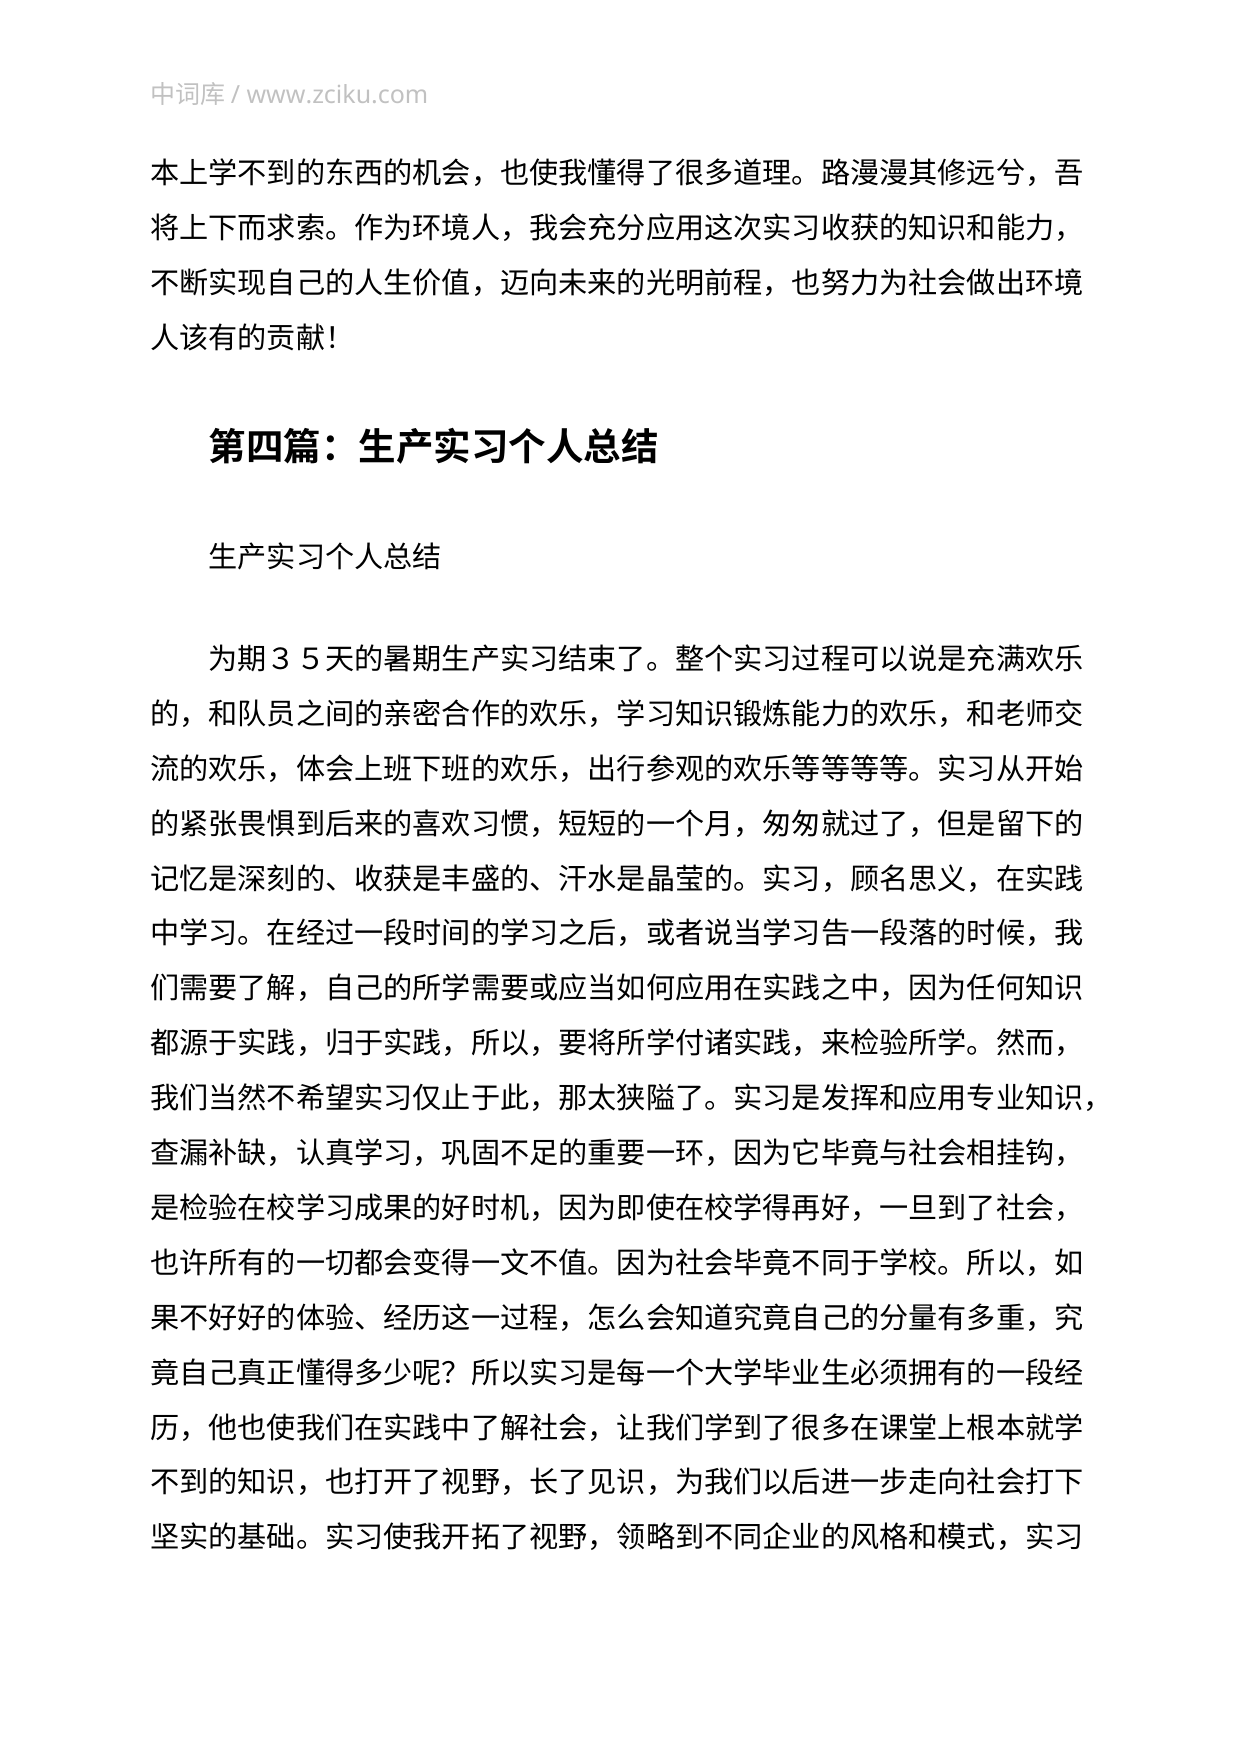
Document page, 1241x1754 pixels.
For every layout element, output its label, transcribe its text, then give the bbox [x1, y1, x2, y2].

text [150, 150, 1090, 357]
text 第四篇：生产实习个人总结 [150, 416, 1090, 471]
text 生产实习个人总结 [150, 534, 1090, 576]
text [150, 636, 1090, 1556]
